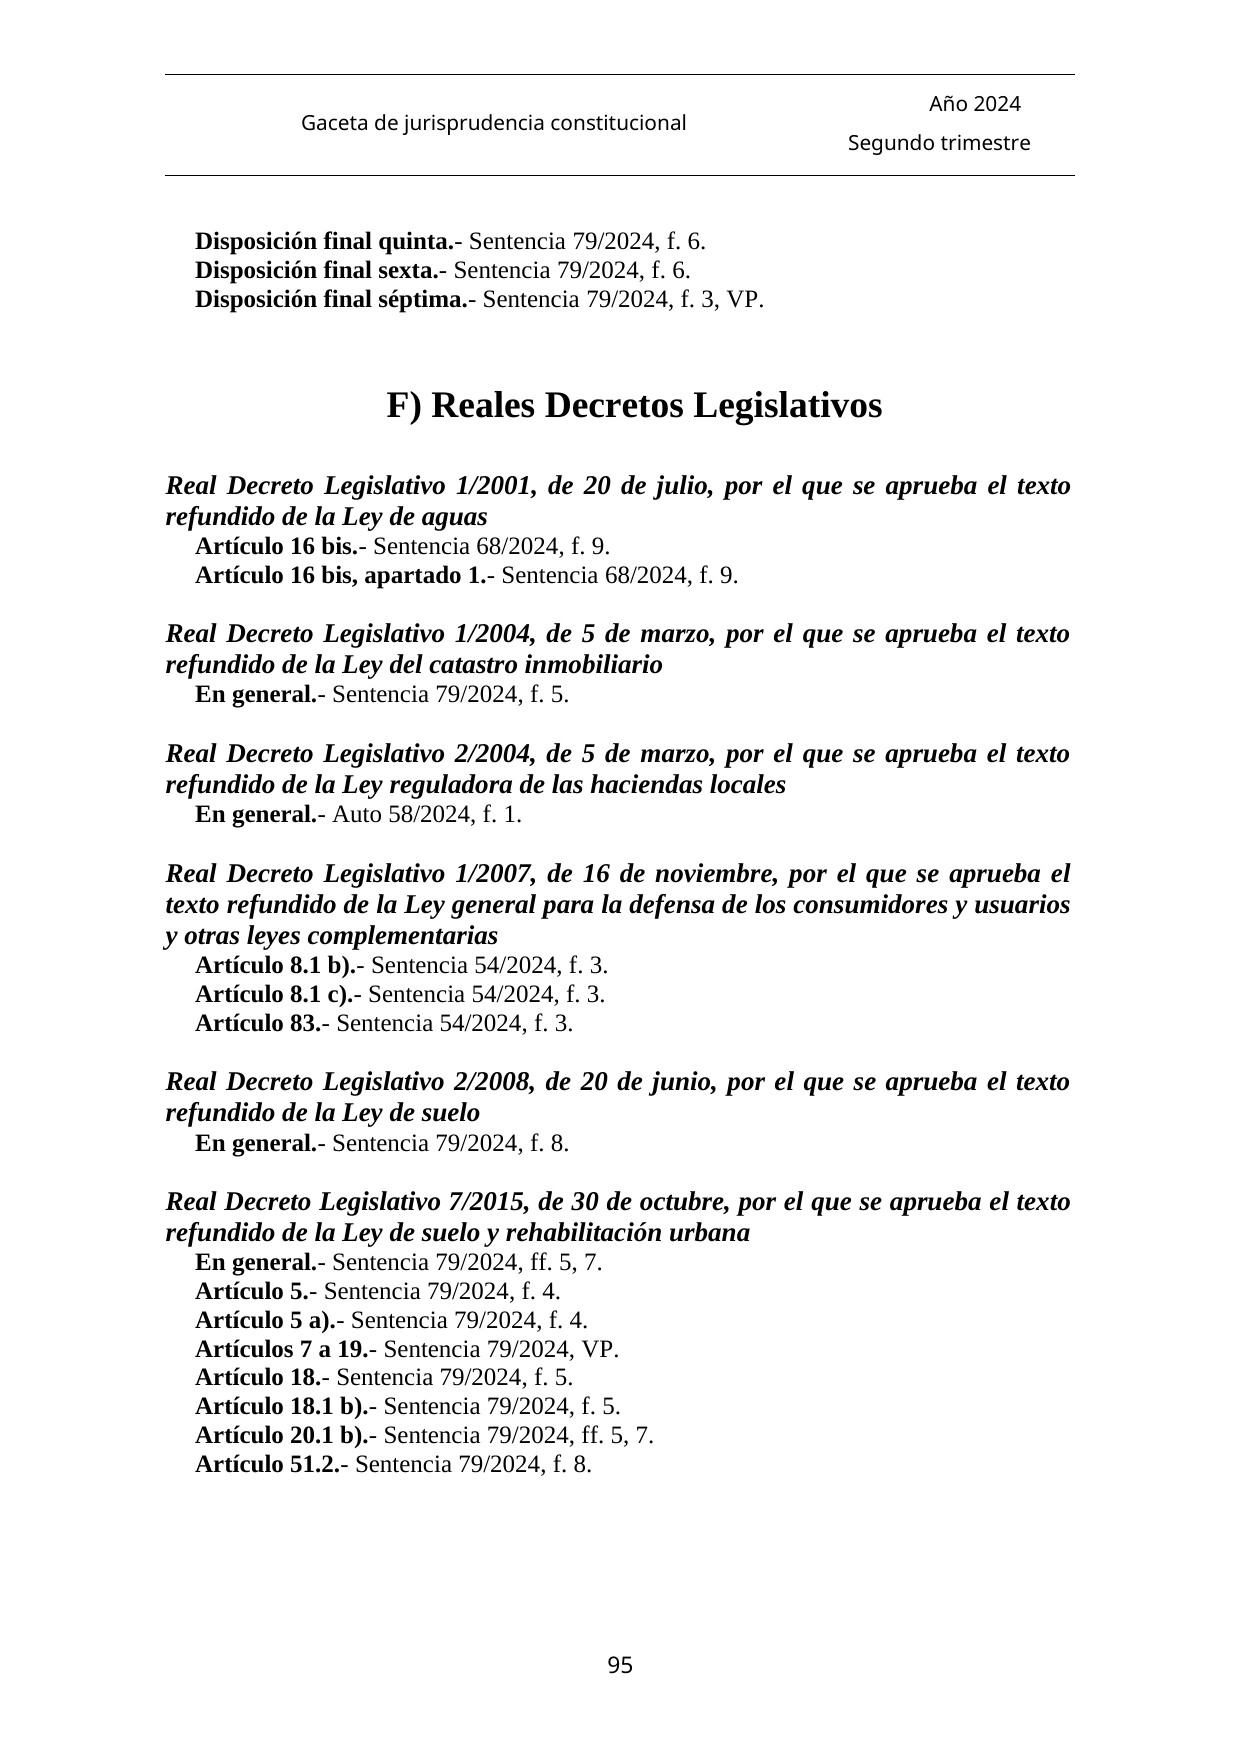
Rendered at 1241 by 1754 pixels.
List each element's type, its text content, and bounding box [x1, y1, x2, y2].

text En general.- Sentencia 79/2024, f. 5. [195, 679, 1075, 708]
text Artículo 83.- Sentencia 54/2024, f. 3. [195, 1008, 1075, 1037]
text Artículos 7 a 19.- Sentencia 79/2024, VP. [195, 1334, 1075, 1362]
text Artículo 16 bis, apartado 1.- Sentencia 68/2024, f. 9. [195, 560, 1075, 588]
text Artículo 18.1 b).- Sentencia 79/2024, f. 5. [195, 1391, 1075, 1420]
text Disposición final quinta.- Sentencia 79/2024, f. 6. [195, 226, 1075, 255]
text Artículo 8.1 c).- Sentencia 54/2024, f. 3. [195, 979, 1075, 1008]
text Artículo 8.1 b).- Sentencia 54/2024, f. 3. [195, 950, 1075, 979]
text Real Decreto Legislativo 1/2001, de 20 de julio, por el que se aprueba el texto refundido de la Ley de aguas [165, 469, 1075, 531]
text Real Decreto Legislativo 2/2008, de 20 de junio, por el que se aprueba el texto refundido de la Ley de suelo [165, 1065, 1075, 1128]
text En general.- Sentencia 79/2024, ff. 5, 7. [195, 1247, 1075, 1276]
text Artículo 5 a).- Sentencia 79/2024, f. 4. [195, 1305, 1075, 1334]
text Artículo 18.- Sentencia 79/2024, f. 5. [195, 1362, 1075, 1391]
text Artículo 20.1 b).- Sentencia 79/2024, ff. 5, 7. [195, 1420, 1075, 1449]
text Artículo 16 bis.- Sentencia 68/2024, f. 9. [195, 531, 1075, 560]
text En general.- Auto 58/2024, f. 1. [195, 799, 1075, 828]
text Artículo 51.2.- Sentencia 79/2024, f. 8. [195, 1449, 1075, 1477]
text Real Decreto Legislativo 1/2004, de 5 de marzo, por el que se aprueba el texto refundido de la Ley del catastro inmobiliario [165, 617, 1075, 679]
text En general.- Sentencia 79/2024, f. 8. [195, 1128, 1075, 1156]
text Real Decreto Legislativo 7/2015, de 30 de octubre, por el que se aprueba el texto refundido de la Ley de suelo y rehabilitación urbana [165, 1185, 1075, 1247]
text Real Decreto Legislativo 1/2007, de 16 de noviembre, por el que se aprueba el texto refundido de la Ley general para la defensa de los consumidores y usuarios y otras leyes complementarias [165, 857, 1075, 950]
text Artículo 5.- Sentencia 79/2024, f. 4. [195, 1276, 1075, 1305]
text Real Decreto Legislativo 2/2004, de 5 de marzo, por el que se aprueba el texto refundido de la Ley reguladora de las haciendas locales [165, 737, 1075, 799]
text Disposición final sexta.- Sentencia 79/2024, f. 6. [195, 255, 1075, 284]
text Disposición final séptima.- Sentencia 79/2024, f. 3, VP. [195, 284, 1075, 312]
text F) Reales Decretos Legislativos [165, 382, 1075, 426]
